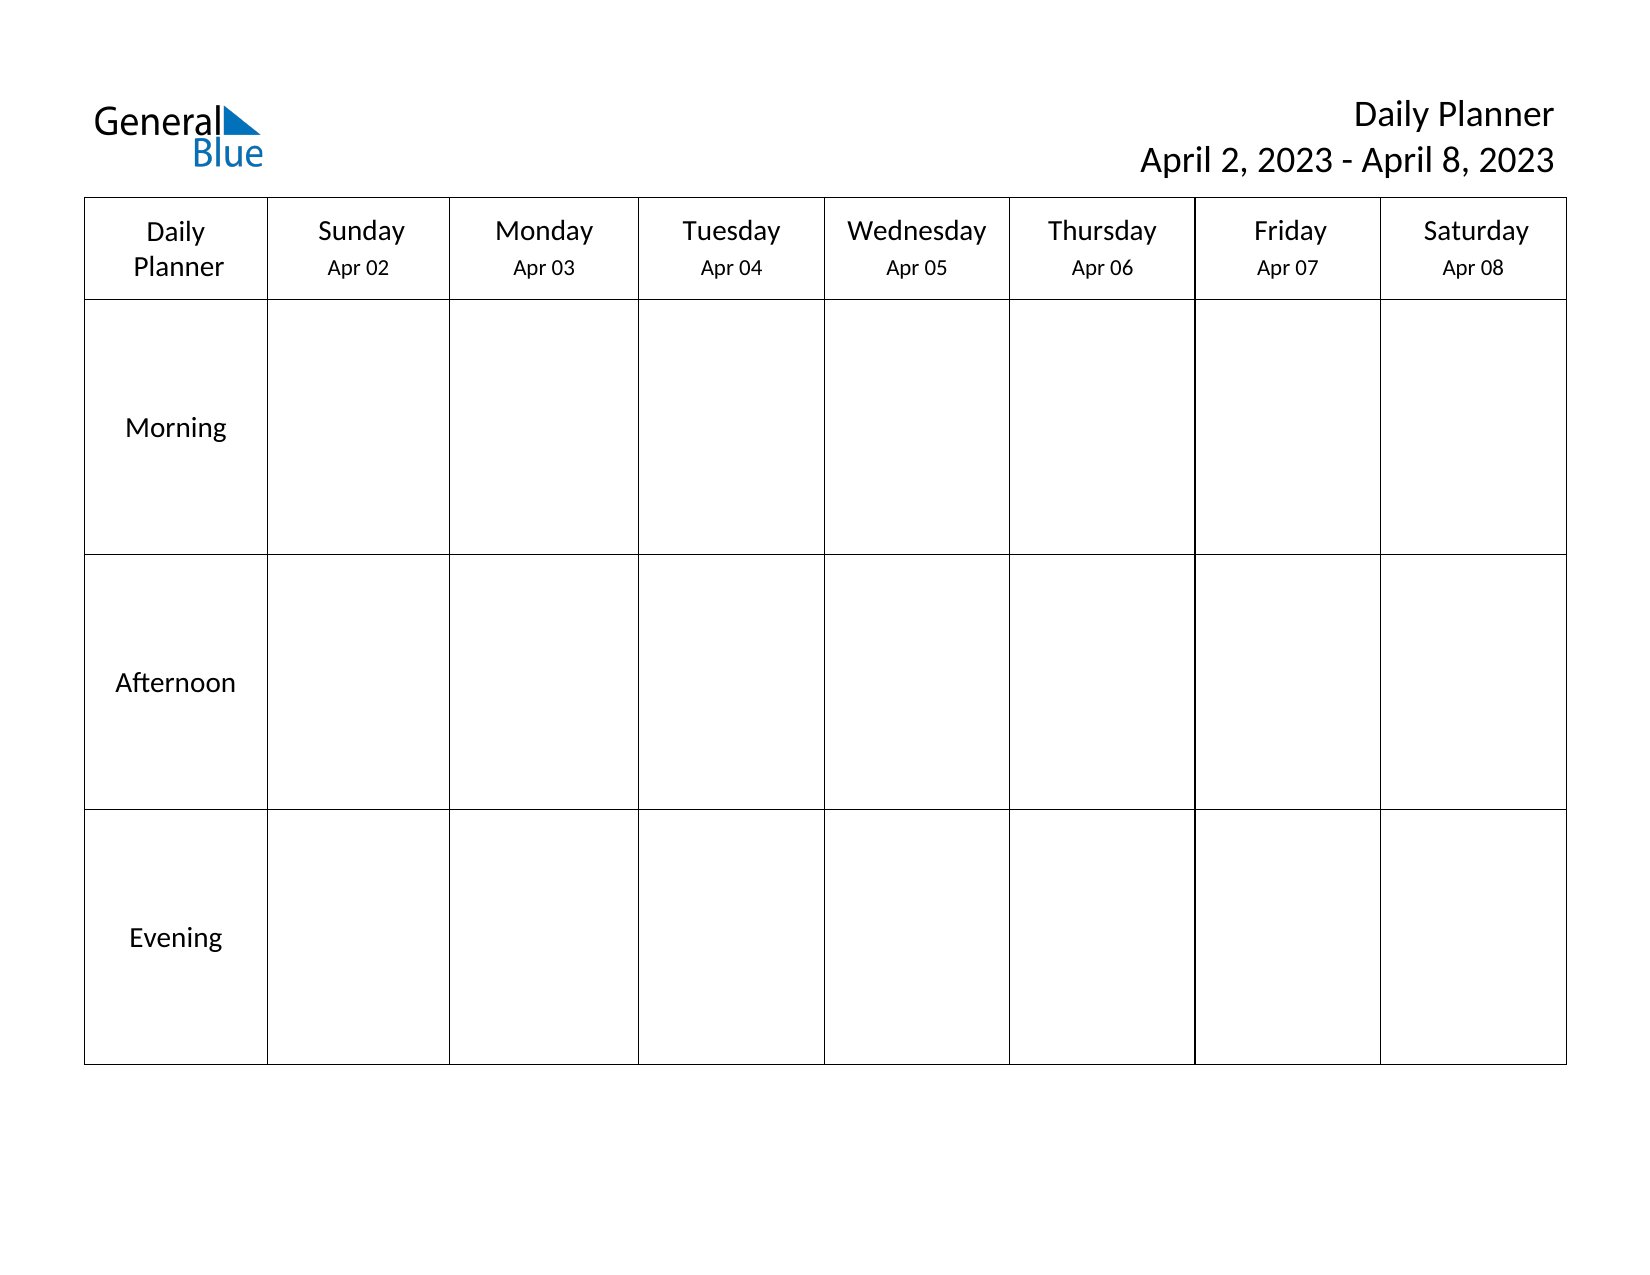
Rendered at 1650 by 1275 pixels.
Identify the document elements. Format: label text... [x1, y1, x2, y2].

table_cell [1010, 810, 1194, 1064]
table_cell [639, 300, 824, 554]
picture [95, 105, 263, 167]
table_cell [825, 810, 1009, 1064]
table_cell [450, 810, 638, 1064]
table_cell [1196, 810, 1380, 1064]
table_cell [268, 300, 449, 554]
table_cell Sunday Apr 02 [268, 198, 449, 299]
table_cell Wednesday Apr 05 [825, 198, 1009, 299]
table_cell Monday Apr 03 [450, 198, 638, 299]
table_cell [1010, 300, 1194, 554]
table_cell Evening [85, 810, 267, 1064]
table_cell [639, 555, 824, 809]
table_cell [1381, 810, 1566, 1064]
table_cell [825, 555, 1009, 809]
table_cell Saturday Apr 08 [1381, 198, 1566, 299]
table_cell [1381, 300, 1566, 554]
table_cell [825, 300, 1009, 554]
table_cell Afternoon [85, 555, 267, 809]
table_cell [450, 300, 638, 554]
table_cell [1196, 555, 1380, 809]
table_cell Thursday Apr 06 [1010, 198, 1194, 299]
table_cell [268, 555, 449, 809]
table_cell Tuesday Apr 04 [639, 198, 824, 299]
table_cell Daily Planner [85, 198, 267, 299]
table_header [84, 75, 449, 197]
table_cell [1010, 555, 1194, 809]
table_cell [1196, 300, 1380, 554]
table_cell [639, 810, 824, 1064]
table_cell [1381, 555, 1566, 809]
table_cell [268, 810, 449, 1064]
table_cell Friday Apr 07 [1196, 198, 1380, 299]
table_cell [450, 555, 638, 809]
table_header Daily Planner April 2, 2023 - April 8, 2023 [449, 75, 1566, 197]
table_cell Morning [85, 300, 267, 554]
